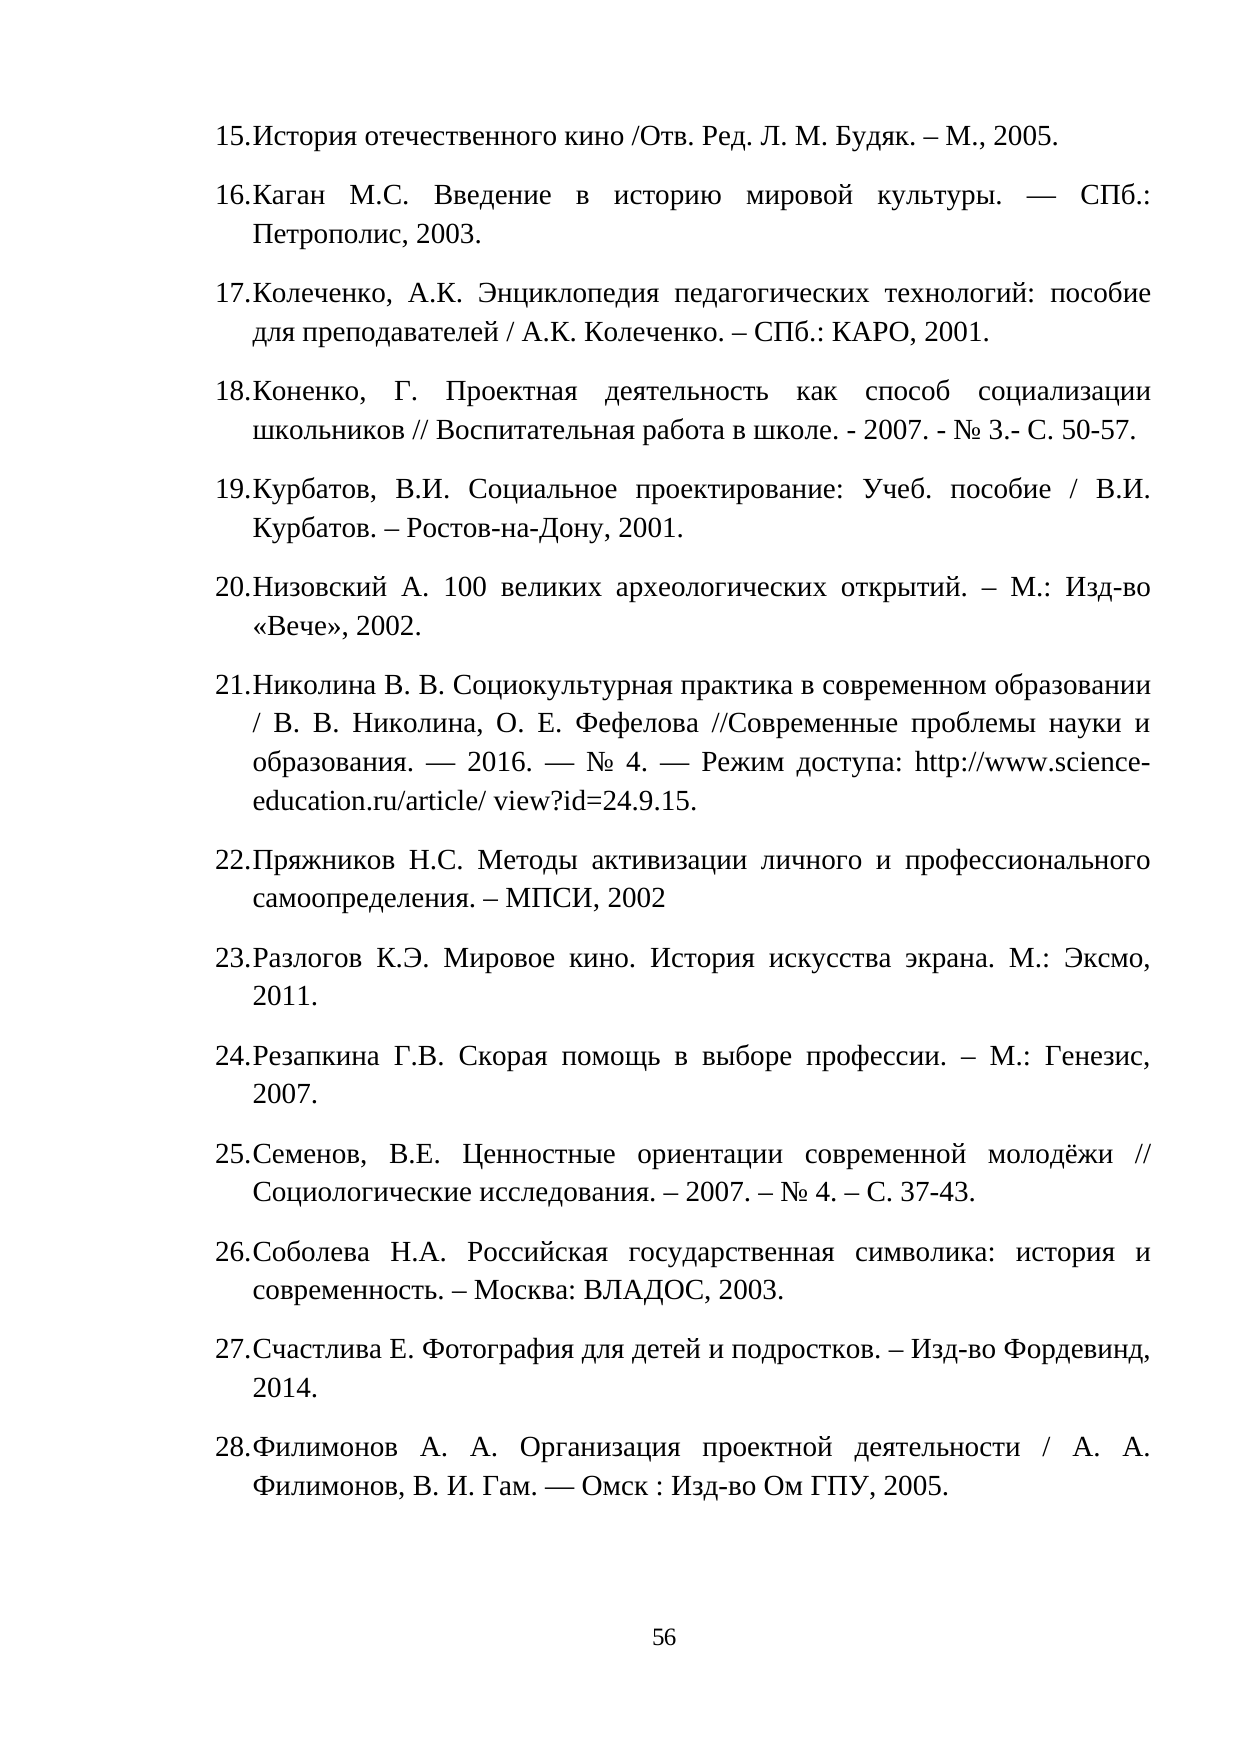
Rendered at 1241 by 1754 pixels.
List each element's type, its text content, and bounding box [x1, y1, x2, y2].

list Счастлива Е. Фотография для детей и подростков. – Изд-во Фордевинд, 2014. [215, 1332, 1152, 1404]
list История отечественного кино /Отв. Ред. Л. М. Будяк. – М., 2005. [215, 118, 1152, 152]
list Колеченко, А.К. Энциклопедия педагогических технологий: пособие для преподавателей / А.К. Колеченко. – СПб.: КАРО, 2001. [215, 275, 1152, 347]
list Пряжников Н.С. Методы активизации личного и профессионального самоопределения. – МПСИ, 2002 [215, 842, 1152, 914]
list Низовский А. 100 великих археологических открытий. – М.: Изд-во «Вече», 2002. [215, 569, 1152, 641]
list Семенов, В.Е. Ценностные ориентации современной молодёжи // Социологические исследования. – 2007. – № 4. – С. 37-43. [215, 1136, 1152, 1208]
list Резапкина Г.В. Скорая помощь в выборе профессии. – М.: Генезис, 2007. [215, 1038, 1152, 1110]
list Филимонов А. А. Организация проектной деятельности / А. А. Филимонов, В. И. Гам. — Омск : Изд-во Ом ГПУ, 2005. [215, 1429, 1152, 1502]
list Каган М.С. Введение в историю мировой культуры. — СПб.: Петрополис, 2003. [215, 177, 1152, 249]
list Коненко, Г. Проектная деятельность как способ социализации школьников // Воспитательная работа в школе. - 2007. - № 3.- С. 50-57. [215, 373, 1152, 445]
list Курбатов, В.И. Социальное проектирование: Учеб. пособие / В.И. Курбатов. – Ростов-на-Дону, 2001. [215, 471, 1152, 543]
list Соболева Н.А. Российская государственная символика: история и современность. – Москва: ВЛАДОС, 2003. [215, 1234, 1152, 1306]
list Николина В. В. Социокультурная практика в современном образовании / В. В. Николина, О. Е. Фефелова //Современные проблемы науки и образования. — 2016. — № 4. — Режим доступа: http://www.science-education.ru/article/ view?id=24.9.15. [215, 667, 1152, 816]
list Разлогов К.Э. Мировое кино. История искусства экрана. М.: Эксмо, 2011. [215, 940, 1152, 1012]
